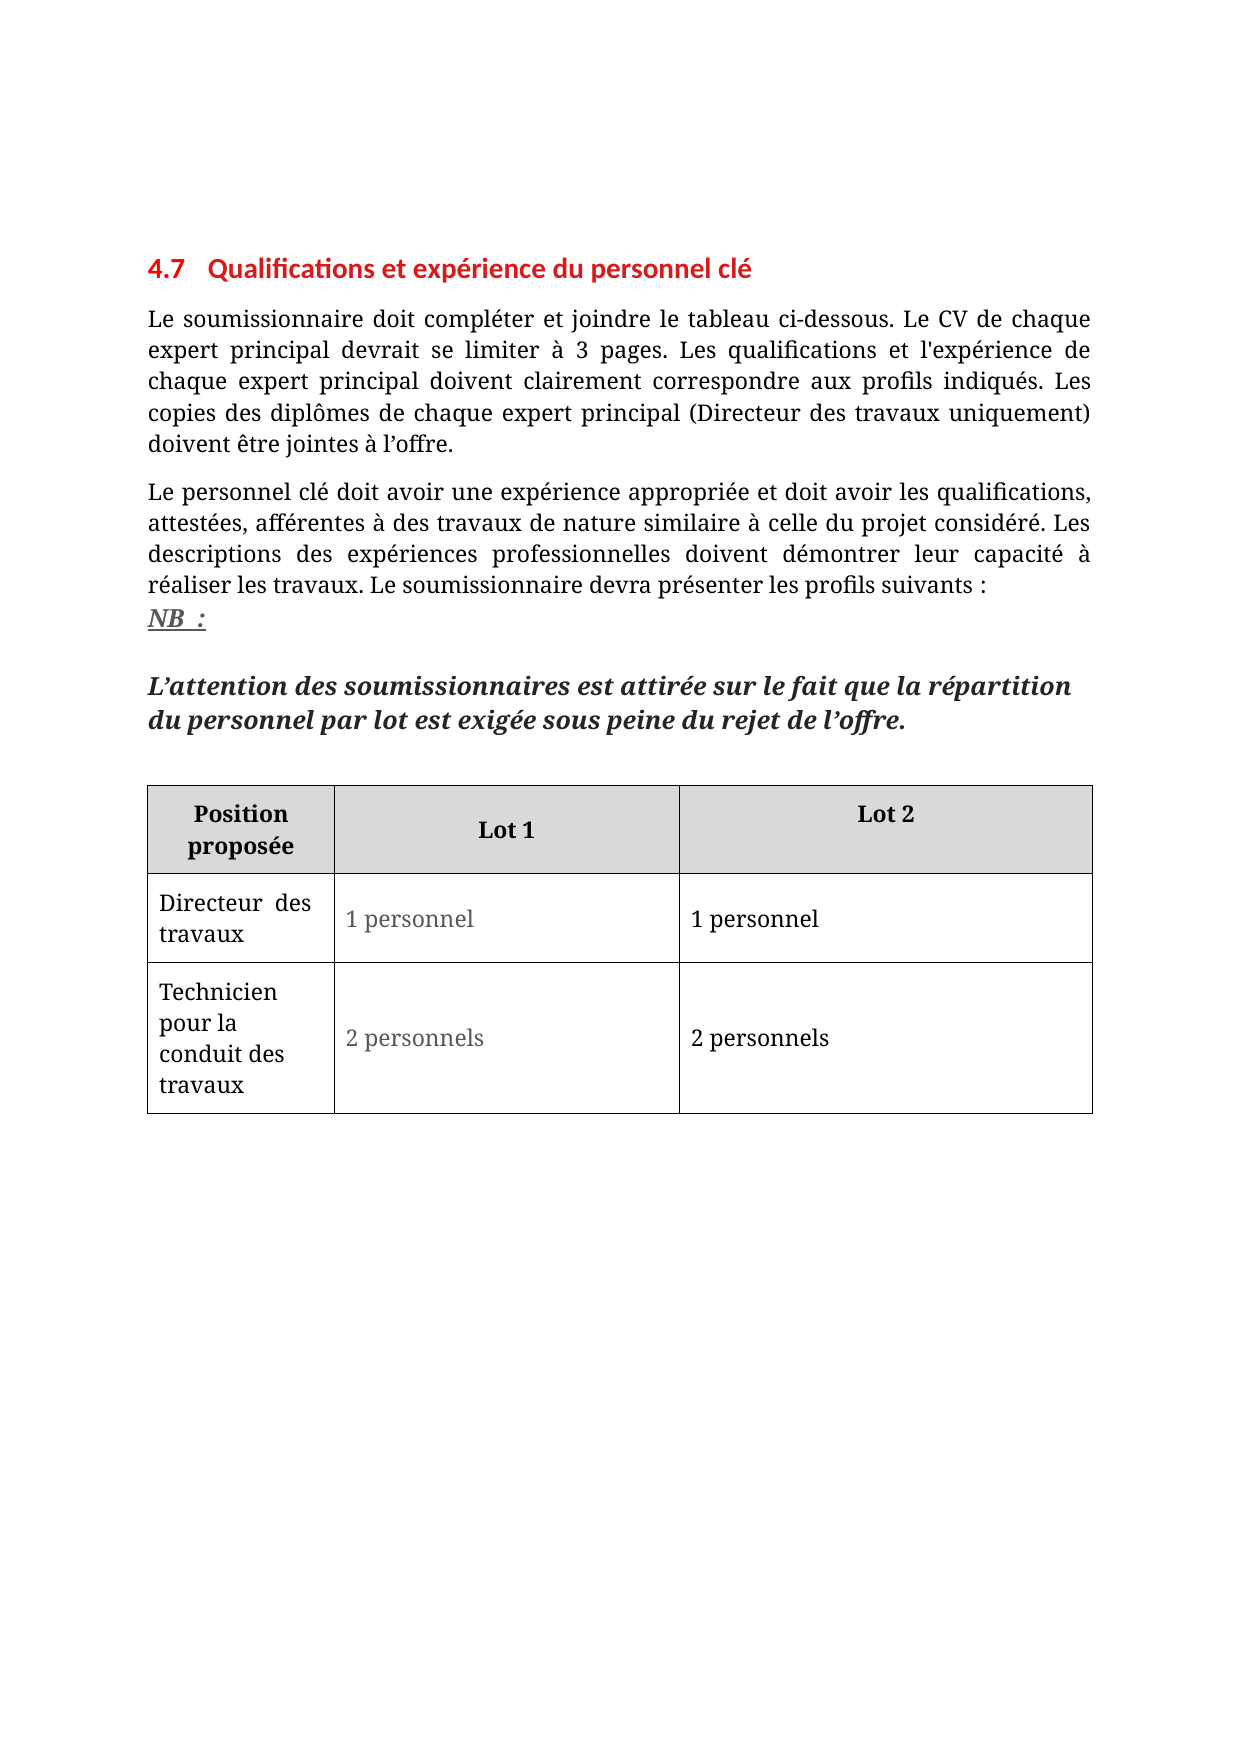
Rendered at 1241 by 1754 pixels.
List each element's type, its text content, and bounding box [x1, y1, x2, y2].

table_cell 1 personnel [335, 874, 679, 962]
table_header Lot 2 [680, 786, 1092, 873]
subtitle Qualifications et expérience du personnel clé [148, 250, 1092, 286]
table_cell 2 personnels [335, 963, 679, 1113]
text NB : [148, 601, 1092, 635]
table_cell Technicien pour la conduit des travaux [148, 963, 334, 1113]
text L’attention des soumissionnaires est attirée sur le fait que la répartition du personnel par lot est exigée sous peine du rejet de l’offre. [148, 669, 1092, 737]
table_header Position proposée [148, 786, 334, 873]
text Le personnel clé doit avoir une expérience appropriée et doit avoir les qualifications, attestées, afférentes à des travaux de nature similaire à celle du projet considéré. Les descriptions des expériences professionnelles doivent démontrer leur capacité à réaliser les travaux. Le soumissionnaire devra présenter les profils suivants : [148, 476, 1092, 601]
text Le soumissionnaire doit compléter et joindre le tableau ci-dessous. Le CV de chaque expert principal devrait se limiter à 3 pages. Les qualifications et l'expérience de chaque expert principal doivent clairement correspondre aux profils indiqués. Les copies des diplômes de chaque expert principal (Directeur des travaux uniquement) doivent être jointes à l’offre. [148, 303, 1092, 459]
table_cell 2 personnels [680, 963, 1092, 1113]
table_cell Directeur des travaux [148, 874, 334, 962]
table_header Lot 1 [335, 786, 679, 873]
table_cell 1 personnel [680, 874, 1092, 962]
